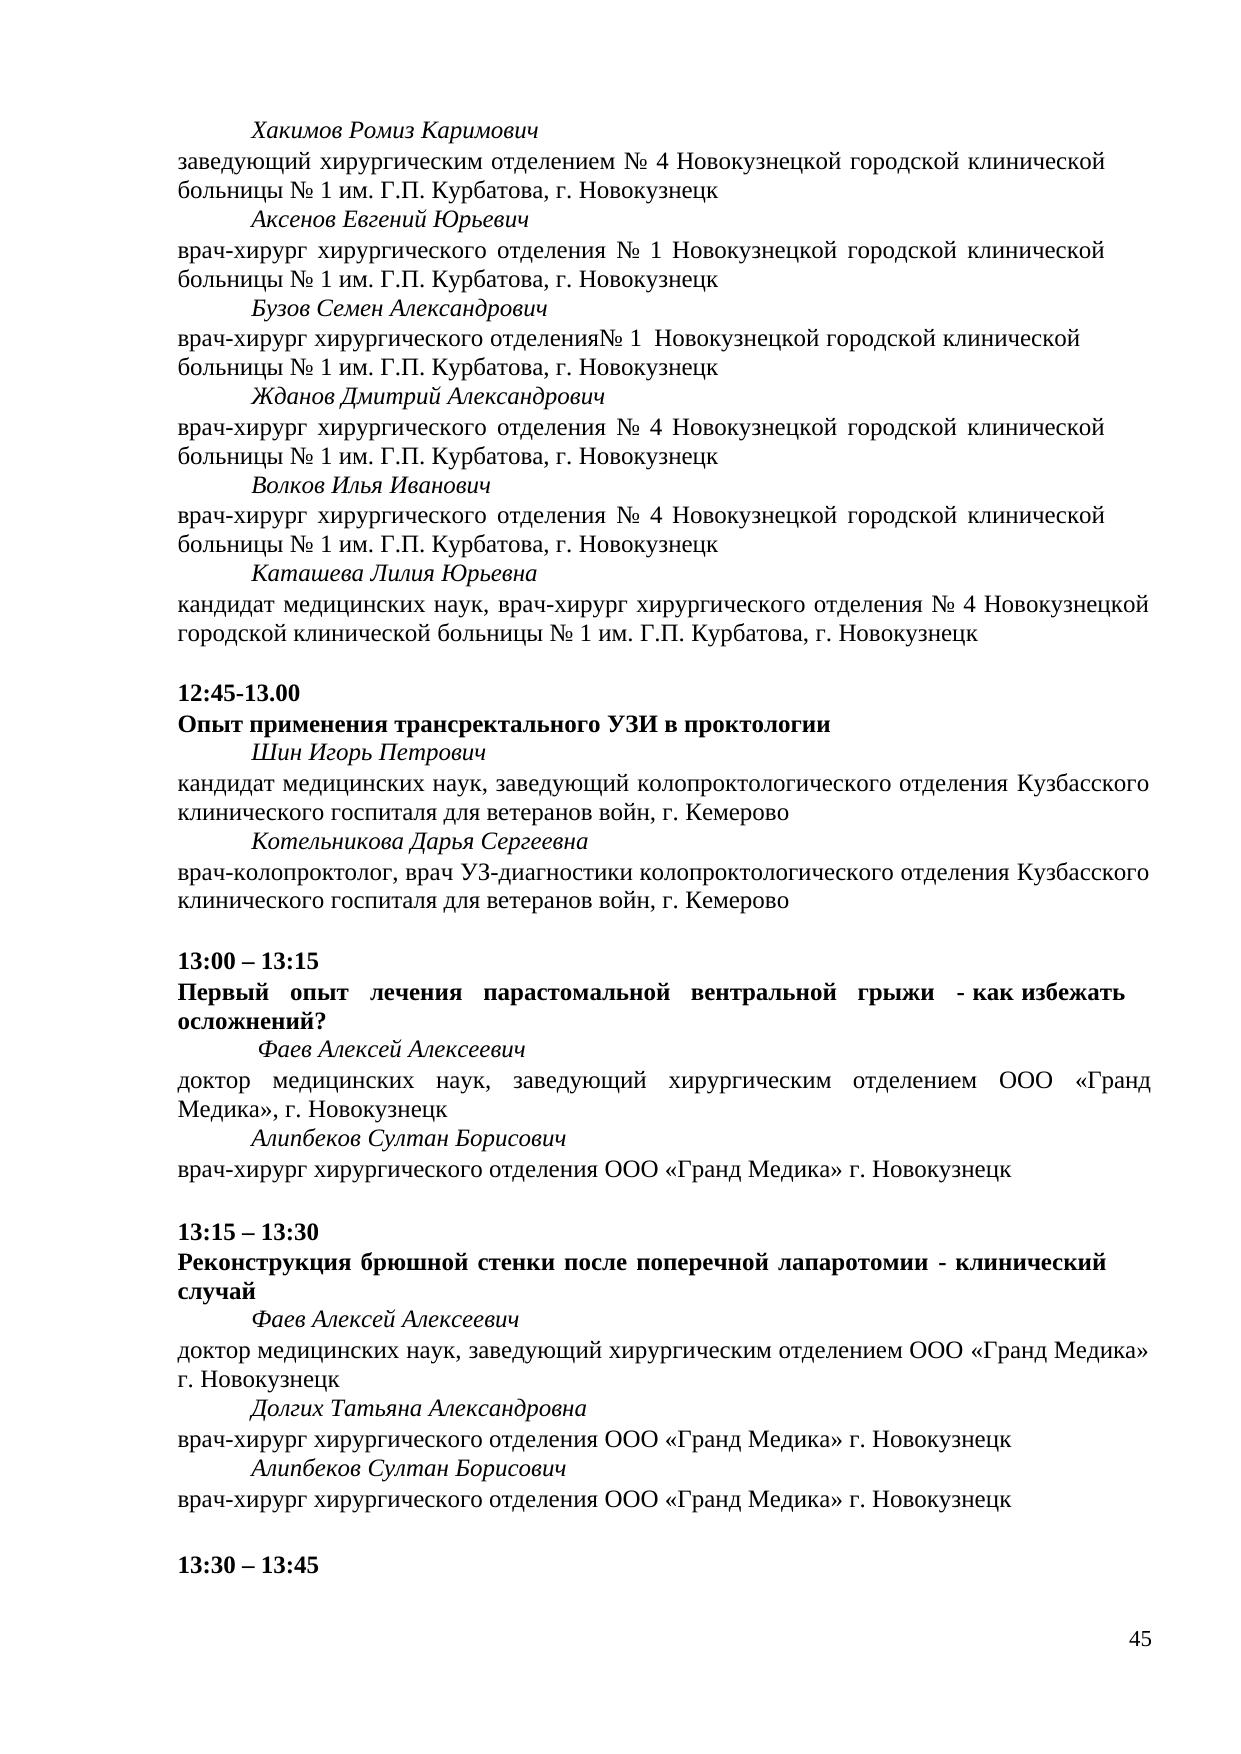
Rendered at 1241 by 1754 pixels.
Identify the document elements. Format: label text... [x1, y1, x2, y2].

text Бузов Семен Александрович [251, 293, 1176, 322]
text Хакимов Ромиз Каримович [251, 115, 1176, 144]
text Алипбеков Султан Борисович [251, 1453, 1176, 1482]
text заведующий хирургическим отделением № 4 Новокузнецкой городской клинической больницы № 1 им. Г.П. Курбатова, г. Новокузнецк [177, 146, 1176, 204]
text Фаев Алексей Алексеевич [251, 1305, 1176, 1333]
text 13:30 – 13:45 [177, 1550, 1176, 1578]
text Опыт применения трансректального УЗИ в проктологии [177, 709, 1176, 738]
text Аксенов Евгений Юрьевич [251, 204, 1176, 233]
text кандидат медицинских наук, врач-хирург хирургического отделения № 4 Новокузнецкой городской клинической больницы № 1 им. Г.П. Курбатова, г. Новокузнецк [177, 589, 1176, 647]
text Шин Игорь Петрович [251, 738, 1176, 766]
text врач-хирург хирургического отделения ООО «Гранд Медика» г. Новокузнецк [177, 1484, 1176, 1513]
text врач-хирург хирургического отделения ООО «Гранд Медика» г. Новокузнецк [177, 1154, 1176, 1182]
text Долгих Татьяна Александровна [251, 1393, 1176, 1422]
text Котельникова Дарья Сергеевна [251, 826, 1176, 855]
text Алипбеков Султан Борисович [251, 1123, 1176, 1152]
text доктор медицинских наук, заведующий хирургическим отделением ООО «Гранд Медика» г. Новокузнецк [177, 1336, 1152, 1393]
text врач-колопроктолог, врач УЗ-диагностики колопроктологического отделения Кузбасского клинического госпиталя для ветеранов войн, г. Кемерово [177, 857, 1176, 914]
text 12:45-13.00 [177, 678, 1176, 707]
text Реконструкция брюшной стенки после поперечной лапаротомии - клинический случай [177, 1247, 1176, 1305]
text 13:00 – 13:15 [177, 946, 1176, 975]
text Волков Илья Иванович [251, 470, 1176, 498]
text доктор медицинских наук, заведующий хирургическим отделением ООО «Гранд Медика», г. Новокузнецк [177, 1065, 1151, 1123]
text кандидат медицинских наук, заведующий колопроктологического отделения Кузбасского клинического госпиталя для ветеранов войн, г. Кемерово [177, 768, 1176, 826]
text врач-хирург хирургического отделения № 1 Новокузнецкой городской клинической больницы № 1 им. Г.П. Курбатова, г. Новокузнецк [177, 235, 1176, 292]
text Каташева Лилия Юрьевна [251, 558, 1176, 587]
text 13:15 – 13:30 [177, 1217, 1176, 1246]
text Первый опыт лечения парастомальной вентральной грыжи - как избежать осложнений? [177, 977, 1151, 1034]
text врач-хирург хирургического отделения ООО «Гранд Медика» г. Новокузнецк [177, 1424, 1176, 1453]
text врач-хирург хирургического отделения№ 1 Новокузнецкой городской клинической больницы № 1 им. Г.П. Курбатова, г. Новокузнецк [177, 323, 1152, 381]
text Жданов Дмитрий Александрович [251, 381, 1176, 410]
text Фаев Алексей Алексеевич [257, 1034, 1176, 1063]
text врач-хирург хирургического отделения № 4 Новокузнецкой городской клинической больницы № 1 им. Г.П. Курбатова, г. Новокузнецк [177, 412, 1176, 469]
text врач-хирург хирургического отделения № 4 Новокузнецкой городской клинической больницы № 1 им. Г.П. Курбатова, г. Новокузнецк [177, 501, 1176, 558]
